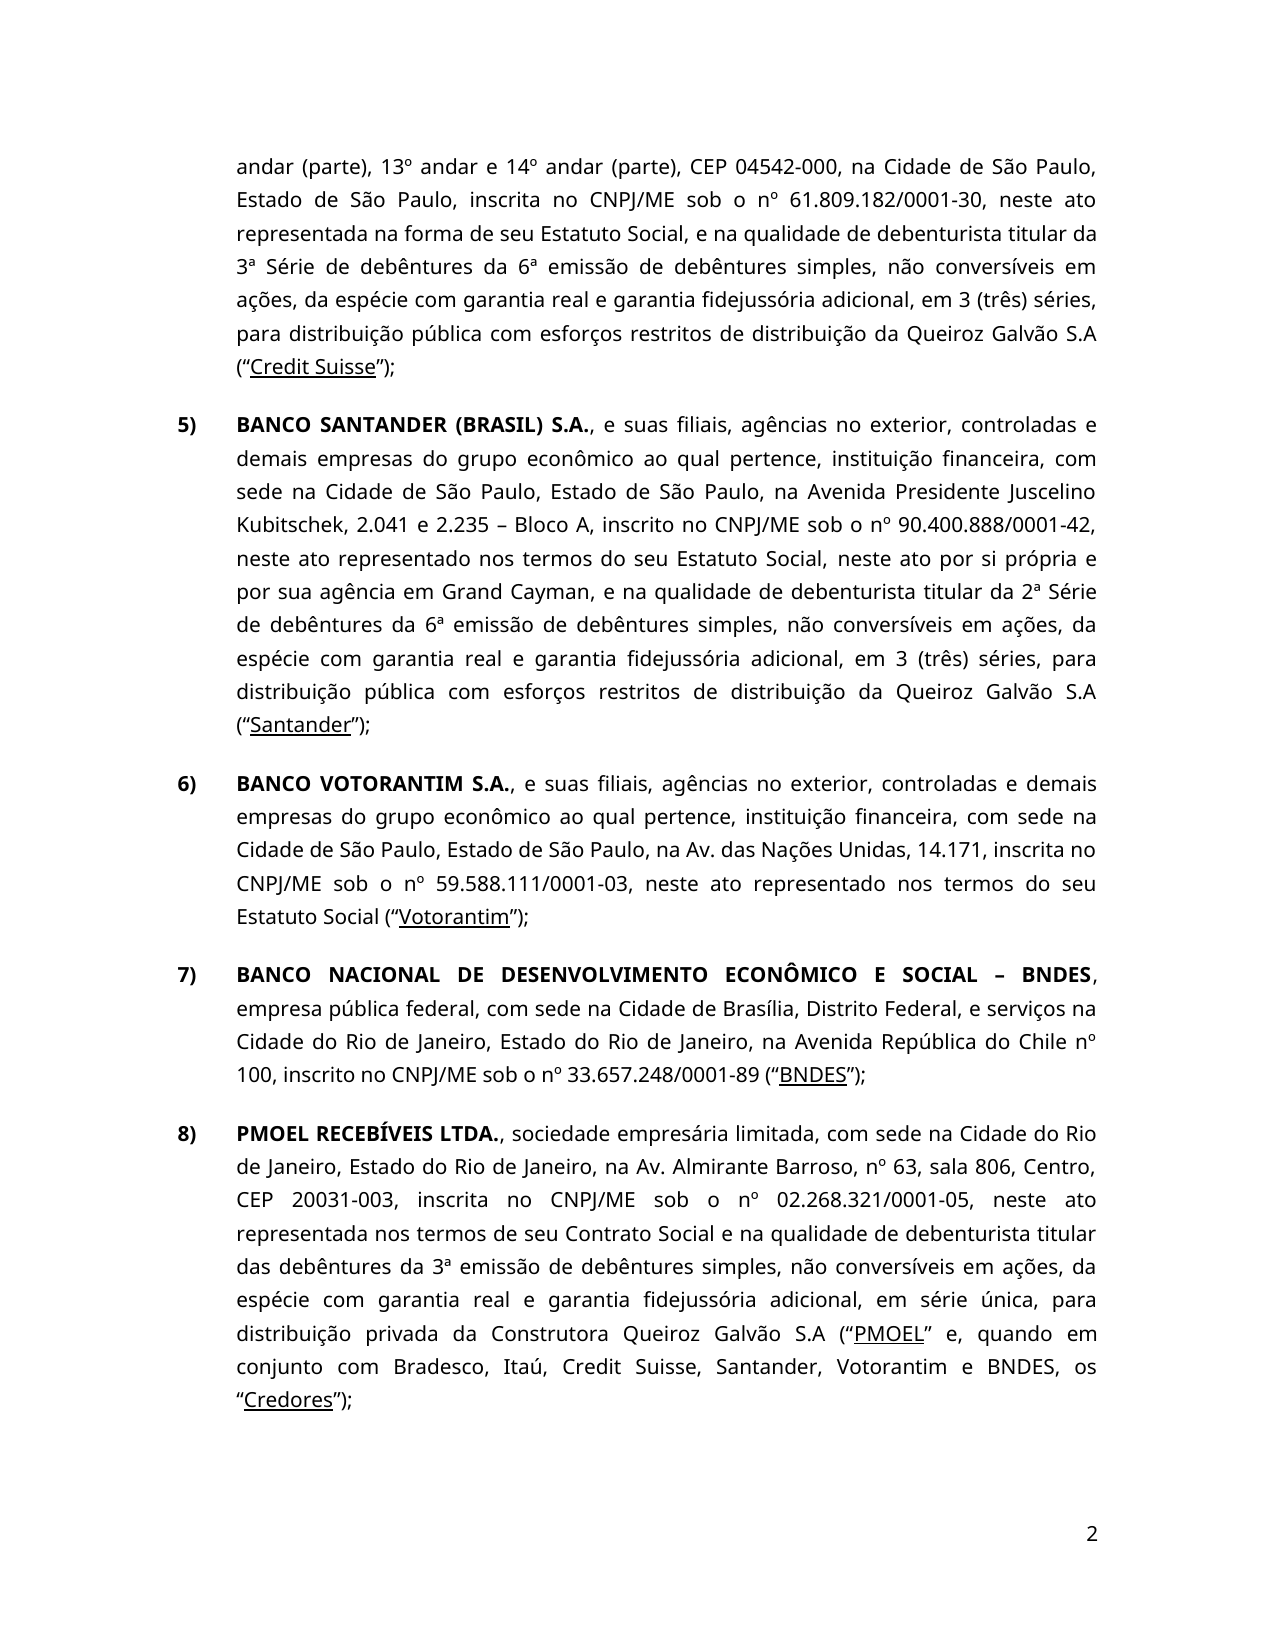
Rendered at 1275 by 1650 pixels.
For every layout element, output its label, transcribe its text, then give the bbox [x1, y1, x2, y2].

list BANCO VOTORANTIM S.A., e suas filiais, agências no exterior, controladas e demais empresas do grupo econômico ao qual pertence, instituição financeira, com sede na Cidade de São Paulo, Estado de São Paulo, na Av. das Nações Unidas, 14.171, inscrita no CNPJ/ME sob o nº 59.588.111/0001-03, neste ato representado nos termos do seu Estatuto Social (“Votorantim”); [177, 764, 1098, 931]
list PMOEL RECEBÍVEIS LTDA., sociedade empresária limitada, com sede na Cidade do Rio de Janeiro, Estado do Rio de Janeiro, na Av. Almirante Barroso, nº 63, sala 806, Centro, CEP 20031-003, inscrita no CNPJ/ME sob o nº 02.268.321/0001-05, neste ato representada nos termos de seu Contrato Social e na qualidade de debenturista titular das debêntures da 3ª emissão de debêntures simples, não conversíveis em ações, da espécie com garantia real e garantia fidejussória adicional, em série única, para distribuição privada da Construtora Queiroz Galvão S.A (“PMOEL” e, quando em conjunto com Bradesco, Itaú, Credit Suisse, Santander, Votorantim e BNDES, os “Credores”); [177, 1114, 1098, 1414]
list BANCO NACIONAL DE DESENVOLVIMENTO ECONÔMICO E SOCIAL – BNDES, empresa pública federal, com sede na Cidade de Brasília, Distrito Federal, e serviços na Cidade do Rio de Janeiro, Estado do Rio de Janeiro, na Avenida República do Chile nº 100, inscrito no CNPJ/ME sob o nº 33.657.248/0001-89 (“BNDES”); [177, 956, 1098, 1089]
list BANCO SANTANDER (BRASIL) S.A., e suas filiais, agências no exterior, controladas e demais empresas do grupo econômico ao qual pertence, instituição financeira, com sede na Cidade de São Paulo, Estado de São Paulo, na Avenida Presidente Juscelino Kubitschek, 2.041 e 2.235 – Bloco A, inscrito no CNPJ/ME sob o nº 90.400.888/0001-42, neste ato representado nos termos do seu Estatuto Social, neste ato por si própria e por sua agência em Grand Cayman, e na qualidade de debenturista titular da 2ª Série de debêntures da 6ª emissão de debêntures simples, não conversíveis em ações, da espécie com garantia real e garantia fidejussória adicional, em 3 (três) séries, para distribuição pública com esforços restritos de distribuição da Queiroz Galvão S.A (“Santander”); [177, 406, 1098, 739]
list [177, 148, 1098, 381]
